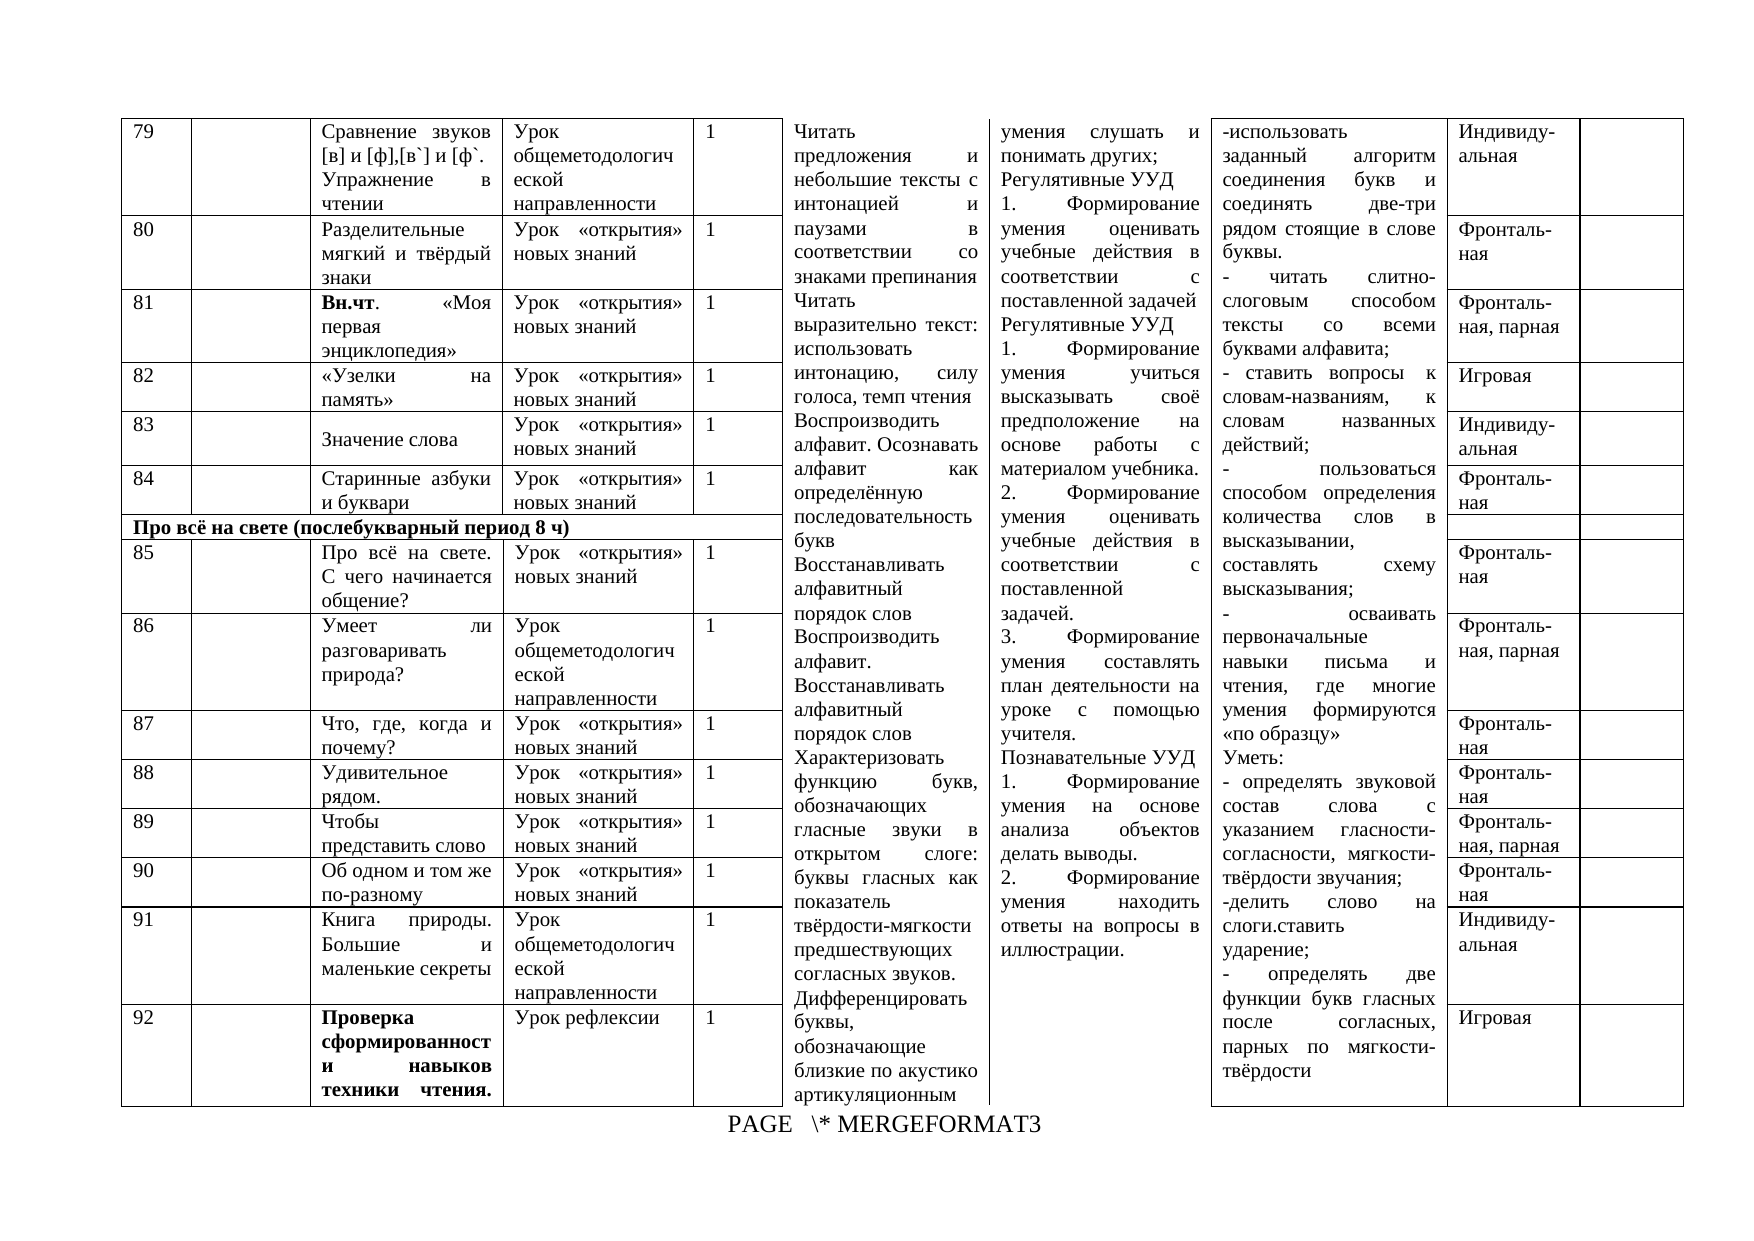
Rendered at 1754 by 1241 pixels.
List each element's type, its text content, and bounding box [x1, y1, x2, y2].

table_cell [1581, 412, 1683, 465]
table_cell Удивительное рядом. [311, 760, 503, 808]
table_cell Чтобы представить слово [311, 809, 503, 857]
table_cell Фронталь-ная, парная [1448, 290, 1579, 362]
table_cell [192, 908, 310, 1004]
table_cell [192, 760, 310, 808]
table_cell Урок «открытия» новых знаний [504, 711, 693, 759]
table_cell Урок общеметодологической направленности [504, 614, 693, 710]
table_cell Фронталь-ная [1448, 760, 1579, 808]
table_cell [1581, 515, 1683, 539]
table_cell 86 [122, 614, 191, 710]
table_cell Урок рефлексии [504, 1005, 693, 1106]
table_cell [1581, 119, 1683, 215]
table_cell Фронталь-ная, парная [1448, 809, 1579, 857]
table_cell [192, 1005, 310, 1106]
table_cell Старинные азбуки и буквари [311, 466, 502, 514]
table_cell Фронталь-ная [1448, 858, 1579, 906]
table_cell Урок «открытия» новых знаний [504, 809, 693, 857]
table_cell Фронталь-ная [1448, 711, 1579, 759]
table_cell Урок «открытия» новых знаний [504, 858, 693, 906]
table_cell [192, 216, 310, 289]
table_cell [1581, 1005, 1683, 1106]
table_cell Разделительные мягкий и твёрдый знаки [311, 216, 502, 289]
table_cell 1 [694, 711, 782, 759]
table_cell [1581, 290, 1683, 362]
table_cell [1581, 809, 1683, 857]
table_cell 1 [694, 412, 782, 465]
table_cell Про всё на свете (послебукварный период 8 ч) [122, 515, 782, 539]
table_cell Урок «открытия» новых знаний [504, 760, 693, 808]
table_cell Про всё на свете. С чего начинается общение? [311, 540, 503, 612]
table_cell [192, 858, 310, 906]
table_cell Что, где, когда и почему? [311, 711, 503, 759]
table_cell 88 [122, 760, 191, 808]
table_cell 1 [694, 466, 782, 514]
table_cell [192, 290, 310, 362]
table_cell Урок «открытия» новых знаний [503, 363, 693, 411]
table_cell 79 [122, 119, 191, 215]
table_cell 1 [694, 216, 782, 289]
table_cell [1581, 540, 1683, 612]
table_cell [1581, 760, 1683, 808]
table_cell 1 [694, 290, 782, 362]
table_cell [503, 119, 693, 215]
table_cell 1 [694, 614, 782, 710]
table_cell 82 [122, 363, 191, 411]
table_cell Фронталь-ная [1448, 540, 1579, 612]
table_cell Индивиду-альная [1448, 119, 1579, 215]
table_cell [192, 809, 310, 857]
table_cell Урок «открытия» новых знаний [503, 216, 693, 289]
table_cell Урок общеметодологической направленности [504, 908, 693, 1004]
table_cell 91 [122, 908, 191, 1004]
table_cell Урок «открытия» новых знаний [503, 290, 693, 362]
table_cell [1581, 908, 1683, 1004]
table_cell 1 [694, 540, 782, 612]
table_cell Индивиду-альная [1448, 908, 1579, 1004]
table_cell [1581, 711, 1683, 759]
table_cell [192, 412, 310, 465]
table_cell Фронталь-ная [1448, 466, 1579, 514]
table_cell 92 [122, 1005, 191, 1106]
table_cell [1581, 363, 1683, 411]
table_cell Вн.чт. «Моя первая энциклопедия» [311, 290, 502, 362]
table_cell Игровая [1448, 363, 1579, 411]
table_cell 90 [122, 858, 191, 906]
table_cell [192, 119, 310, 215]
table_cell [192, 363, 310, 411]
table_cell Об одном и том же по-разному [311, 858, 503, 906]
table_cell [192, 466, 310, 514]
table_cell Урок «открытия» новых знаний [503, 412, 693, 465]
table_cell 83 [122, 412, 191, 465]
table_cell 84 [122, 466, 191, 514]
table_cell [1581, 614, 1683, 710]
table_cell 1 [694, 119, 782, 215]
table_cell «Узелки на память» [311, 363, 502, 411]
table_cell Урок «открытия» новых знаний [503, 466, 693, 514]
table_cell 80 [122, 216, 191, 289]
table_cell 1 [694, 809, 782, 857]
table_cell Индивиду- альная [1448, 412, 1579, 465]
table_cell Игровая [1448, 1005, 1579, 1106]
table_cell [192, 711, 310, 759]
table_cell [1448, 515, 1579, 539]
table_cell 89 [122, 809, 191, 857]
table_cell [192, 540, 310, 612]
table_cell [192, 614, 310, 710]
table_cell 85 [122, 540, 191, 612]
table_cell [1581, 858, 1683, 906]
table_cell Фронталь-ная [1448, 216, 1579, 289]
table_cell [1581, 466, 1683, 514]
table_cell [311, 1005, 503, 1106]
table_cell Умеет ли разговаривать природа? [311, 614, 503, 710]
table_cell 1 [694, 1005, 782, 1106]
table_cell [1581, 216, 1683, 289]
table_cell Книга природы. Большие и маленькие секреты [311, 908, 503, 1004]
table_cell 87 [122, 711, 191, 759]
table_cell Урок «открытия» новых знаний [504, 540, 693, 612]
table_cell 1 [694, 363, 782, 411]
table_cell 1 [694, 858, 782, 906]
table_cell Значение слова [311, 412, 502, 465]
table_cell Сравнение звуков [в] и [ф],[в`] и [ф`. Упражнение в чтении [311, 119, 502, 215]
table_cell 1 [694, 908, 782, 1004]
table_cell Фронталь-ная, парная [1448, 614, 1579, 710]
table_cell 1 [694, 760, 782, 808]
table_cell 81 [122, 290, 191, 362]
